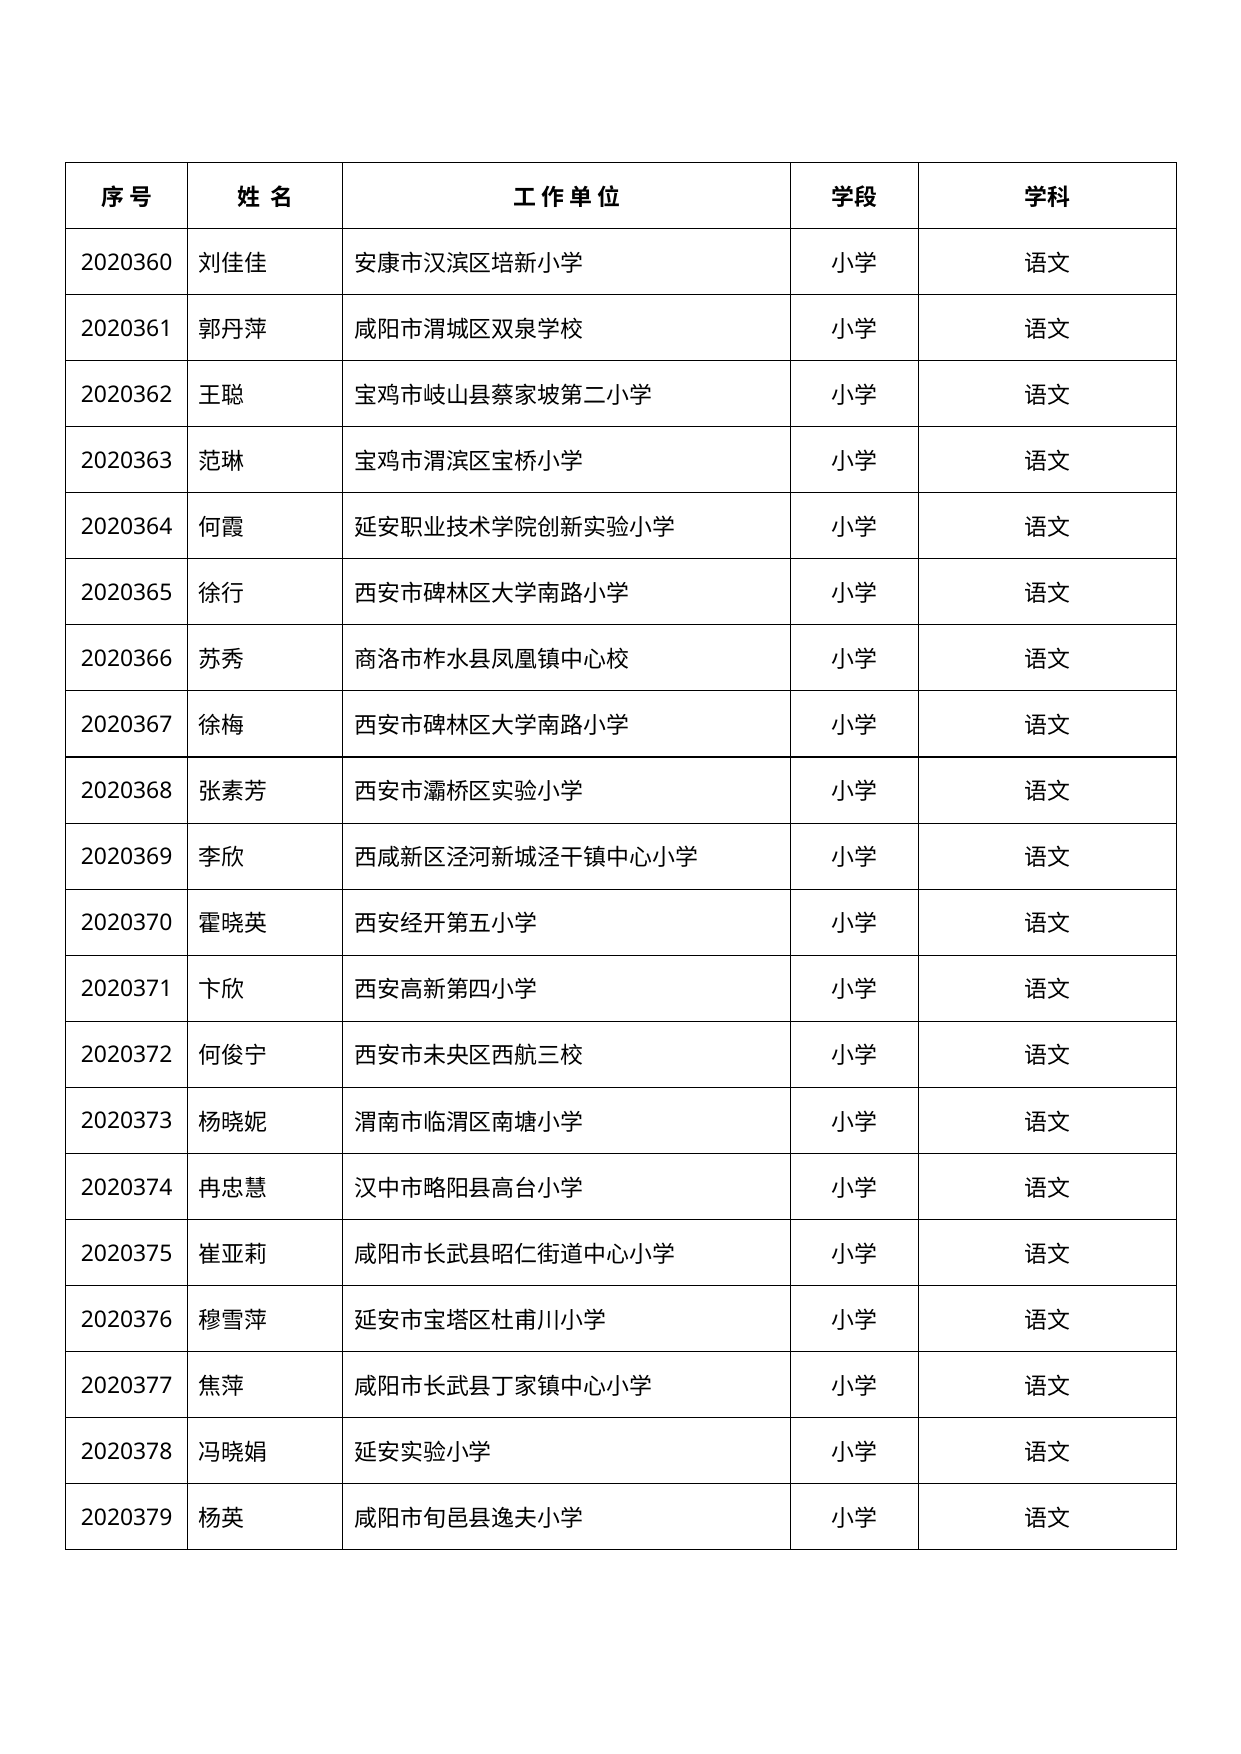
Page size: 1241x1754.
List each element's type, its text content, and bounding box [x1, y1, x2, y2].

table_cell 语文 [919, 890, 1176, 954]
table_cell 2020373 [66, 1088, 187, 1153]
table_cell 崔亚莉 [188, 1220, 342, 1285]
table_cell 穆雪萍 [188, 1286, 342, 1351]
table_cell 语文 [919, 691, 1176, 756]
table_cell 小学 [791, 956, 918, 1021]
table_cell 延安实验小学 [343, 1418, 790, 1483]
table_cell 宝鸡市岐山县蔡家坡第二小学 [343, 361, 790, 426]
table_cell 小学 [791, 559, 918, 624]
table_cell 小学 [791, 890, 918, 954]
table_cell 2020371 [66, 956, 187, 1021]
table_cell 2020370 [66, 890, 187, 954]
table_cell 2020360 [66, 229, 187, 294]
table_cell 冯晓娟 [188, 1418, 342, 1483]
table_cell 2020374 [66, 1154, 187, 1219]
table_cell 杨英 [188, 1484, 342, 1549]
table_cell 小学 [791, 1418, 918, 1483]
table_cell 小学 [791, 1220, 918, 1285]
table_cell 语文 [919, 427, 1176, 492]
table_cell 小学 [791, 1484, 918, 1549]
table_cell 安康市汉滨区培新小学 [343, 229, 790, 294]
table_cell 小学 [791, 691, 918, 756]
table_cell 2020372 [66, 1022, 187, 1087]
table_cell 2020369 [66, 824, 187, 888]
table_cell 语文 [919, 1484, 1176, 1549]
table_cell 何霞 [188, 493, 342, 558]
table_cell 徐行 [188, 559, 342, 624]
table_cell 延安职业技术学院创新实验小学 [343, 493, 790, 558]
table_cell 商洛市柞水县凤凰镇中心校 [343, 625, 790, 690]
table_cell 语文 [919, 361, 1176, 426]
table_cell 小学 [791, 1352, 918, 1417]
table_cell 何俊宁 [188, 1022, 342, 1087]
table_cell 西安市灞桥区实验小学 [343, 758, 790, 822]
table_cell 咸阳市旬邑县逸夫小学 [343, 1484, 790, 1549]
table_cell 小学 [791, 493, 918, 558]
table_cell 焦萍 [188, 1352, 342, 1417]
table_cell 语文 [919, 1352, 1176, 1417]
table_cell 王聪 [188, 361, 342, 426]
table_cell 语文 [919, 824, 1176, 888]
table_cell 小学 [791, 824, 918, 888]
table_cell 2020361 [66, 295, 187, 360]
table_cell 2020363 [66, 427, 187, 492]
table_cell 2020362 [66, 361, 187, 426]
table_cell 语文 [919, 625, 1176, 690]
table_cell 小学 [791, 625, 918, 690]
table_cell 2020376 [66, 1286, 187, 1351]
table_header 工 作 单 位 [343, 163, 790, 228]
table_cell 2020366 [66, 625, 187, 690]
table_cell 小学 [791, 295, 918, 360]
table_cell 语文 [919, 1286, 1176, 1351]
table_header 序 号 [66, 163, 187, 228]
table_cell 2020368 [66, 758, 187, 822]
table_cell 语文 [919, 1154, 1176, 1219]
table_cell 杨晓妮 [188, 1088, 342, 1153]
table_cell 咸阳市渭城区双泉学校 [343, 295, 790, 360]
table_cell 西安经开第五小学 [343, 890, 790, 954]
table_cell 小学 [791, 1088, 918, 1153]
table_header 学段 [791, 163, 918, 228]
table_cell 渭南市临渭区南塘小学 [343, 1088, 790, 1153]
table_cell 西咸新区泾河新城泾干镇中心小学 [343, 824, 790, 888]
table_cell 2020379 [66, 1484, 187, 1549]
table_cell 小学 [791, 758, 918, 822]
table_cell 汉中市略阳县高台小学 [343, 1154, 790, 1219]
table_cell 2020377 [66, 1352, 187, 1417]
table_cell 小学 [791, 427, 918, 492]
table_cell 语文 [919, 956, 1176, 1021]
table_cell 西安市碑林区大学南路小学 [343, 559, 790, 624]
table_cell 语文 [919, 559, 1176, 624]
table_cell 语文 [919, 1022, 1176, 1087]
table_cell 2020375 [66, 1220, 187, 1285]
table_cell 西安高新第四小学 [343, 956, 790, 1021]
table_cell 张素芳 [188, 758, 342, 822]
table_cell 咸阳市长武县丁家镇中心小学 [343, 1352, 790, 1417]
table_cell 小学 [791, 1022, 918, 1087]
table_cell 语文 [919, 493, 1176, 558]
table_cell 语文 [919, 229, 1176, 294]
table_header 学科 [919, 163, 1176, 228]
table_cell 刘佳佳 [188, 229, 342, 294]
table_cell 冉忠慧 [188, 1154, 342, 1219]
table_cell 李欣 [188, 824, 342, 888]
table_cell 2020364 [66, 493, 187, 558]
table_cell 霍晓英 [188, 890, 342, 954]
table_cell 2020367 [66, 691, 187, 756]
table_cell 语文 [919, 1220, 1176, 1285]
table_cell 卞欣 [188, 956, 342, 1021]
table_cell 咸阳市长武县昭仁街道中心小学 [343, 1220, 790, 1285]
table_cell 小学 [791, 1154, 918, 1219]
table_cell 语文 [919, 295, 1176, 360]
table_cell 西安市碑林区大学南路小学 [343, 691, 790, 756]
table_cell 范琳 [188, 427, 342, 492]
table_cell 徐梅 [188, 691, 342, 756]
table_cell 西安市未央区西航三校 [343, 1022, 790, 1087]
table_cell 郭丹萍 [188, 295, 342, 360]
table_cell 语文 [919, 1418, 1176, 1483]
table_cell 2020365 [66, 559, 187, 624]
table_cell 宝鸡市渭滨区宝桥小学 [343, 427, 790, 492]
table_cell 小学 [791, 1286, 918, 1351]
table_header 姓 名 [188, 163, 342, 228]
table_cell 小学 [791, 229, 918, 294]
table_cell 延安市宝塔区杜甫川小学 [343, 1286, 790, 1351]
table_cell 苏秀 [188, 625, 342, 690]
table_cell 语文 [919, 758, 1176, 822]
table_cell 小学 [791, 361, 918, 426]
table_cell 语文 [919, 1088, 1176, 1153]
table_cell 2020378 [66, 1418, 187, 1483]
